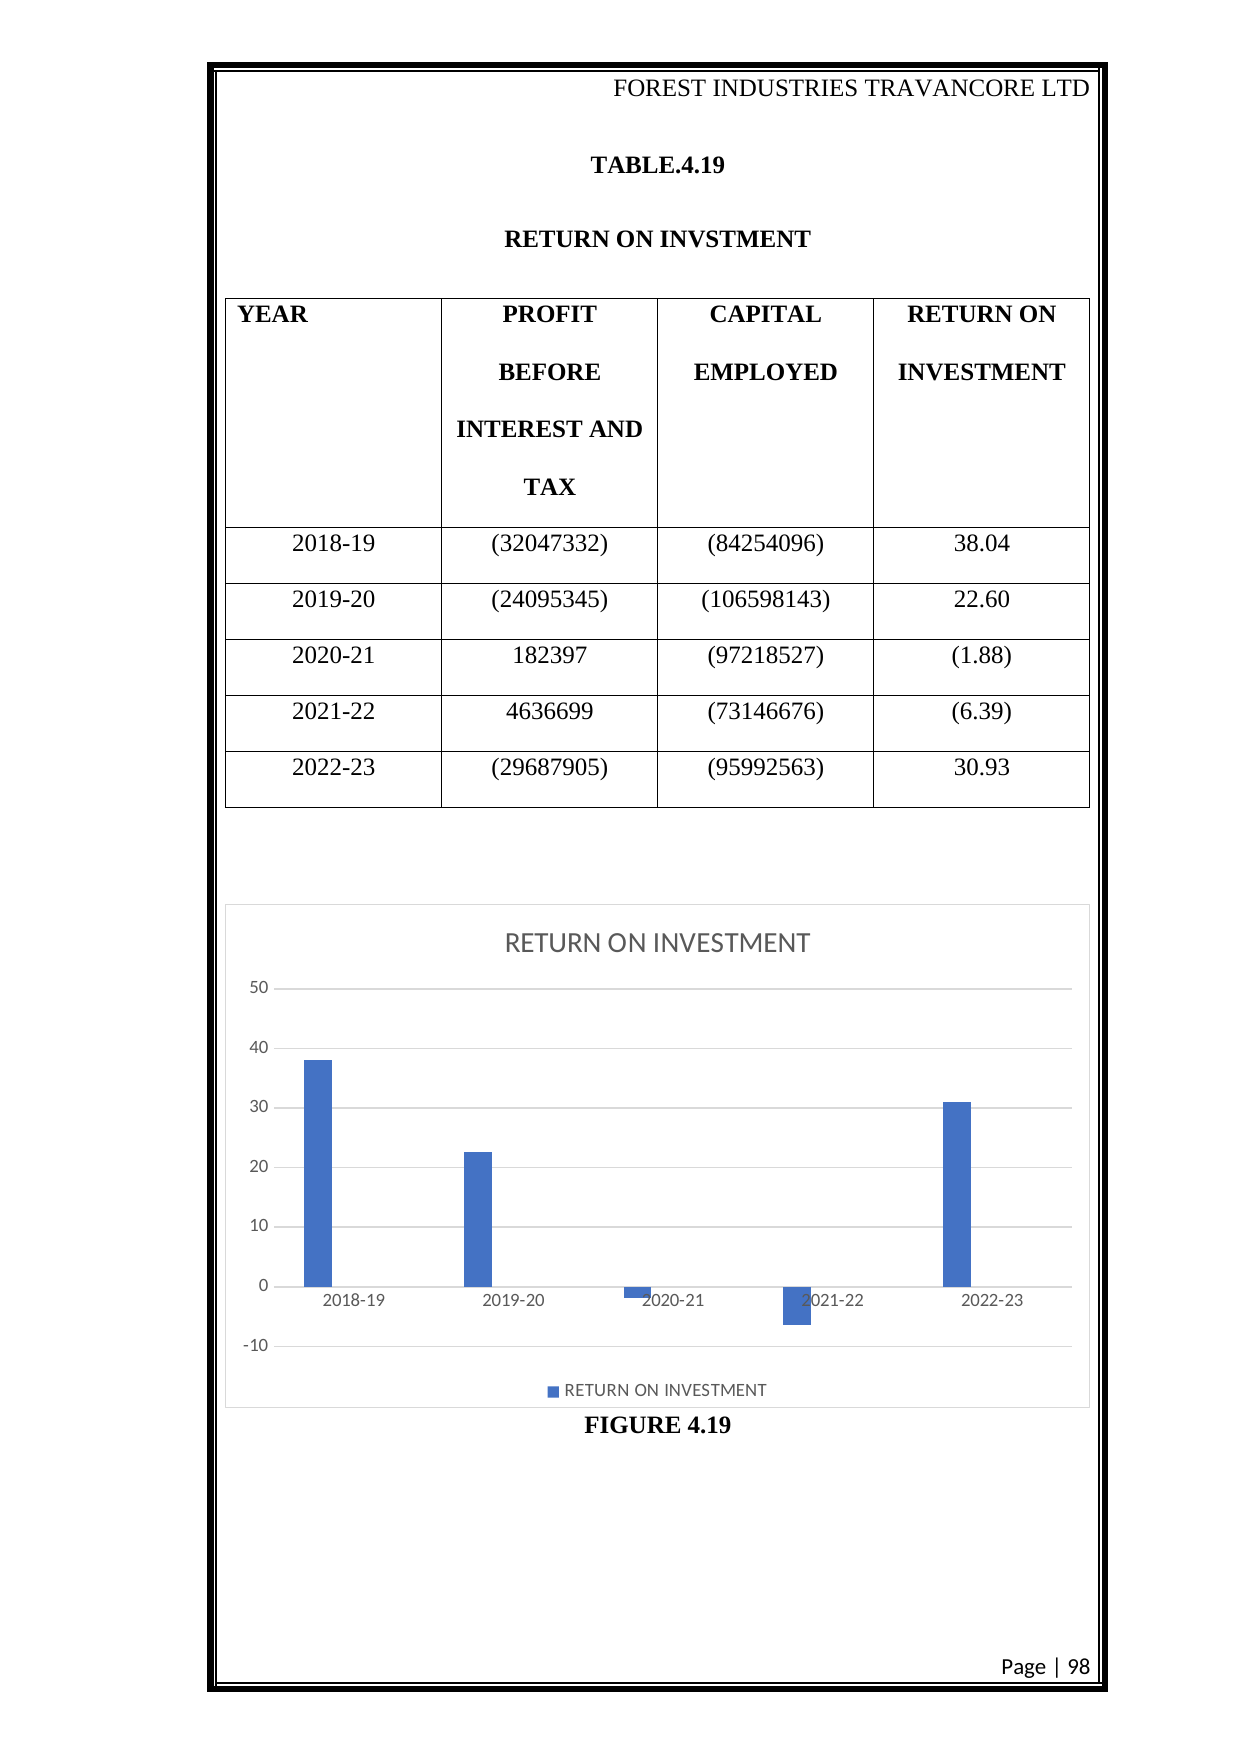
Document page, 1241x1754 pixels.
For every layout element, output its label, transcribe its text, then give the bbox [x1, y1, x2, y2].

table_cell (32047332) [442, 528, 657, 583]
table_cell (6.39) [874, 696, 1089, 751]
table_cell 2018-19 [226, 528, 441, 583]
text RETURN ON INVSTMENT [225, 224, 1090, 253]
table_cell 2019-20 [226, 584, 441, 639]
table_header CAPITAL EMPLOYED [658, 299, 873, 527]
text FIGURE 4.19 [225, 1408, 1090, 1439]
table_cell (106598143) [658, 584, 873, 639]
table_header YEAR [226, 299, 441, 527]
table_cell 2020-21 [226, 640, 441, 695]
table_cell (73146676) [658, 696, 873, 751]
table_cell 2022-23 [226, 752, 441, 807]
table_cell 2021-22 [226, 696, 441, 751]
table_cell 30.93 [874, 752, 1089, 807]
table_cell 182397 [442, 640, 657, 695]
table_cell 38.04 [874, 528, 1089, 583]
table_cell (84254096) [658, 528, 873, 583]
table_cell 4636699 [442, 696, 657, 751]
text TABLE.4.19 [225, 150, 1090, 179]
table_header RETURN ON INVESTMENT [874, 299, 1089, 527]
table_cell (24095345) [442, 584, 657, 639]
table_cell 22.60 [874, 584, 1089, 639]
table_cell (1.88) [874, 640, 1089, 695]
table_header PROFIT BEFORE INTEREST AND TAX [442, 299, 657, 527]
table_cell (95992563) [658, 752, 873, 807]
table_cell (29687905) [442, 752, 657, 807]
table_cell (97218527) [658, 640, 873, 695]
